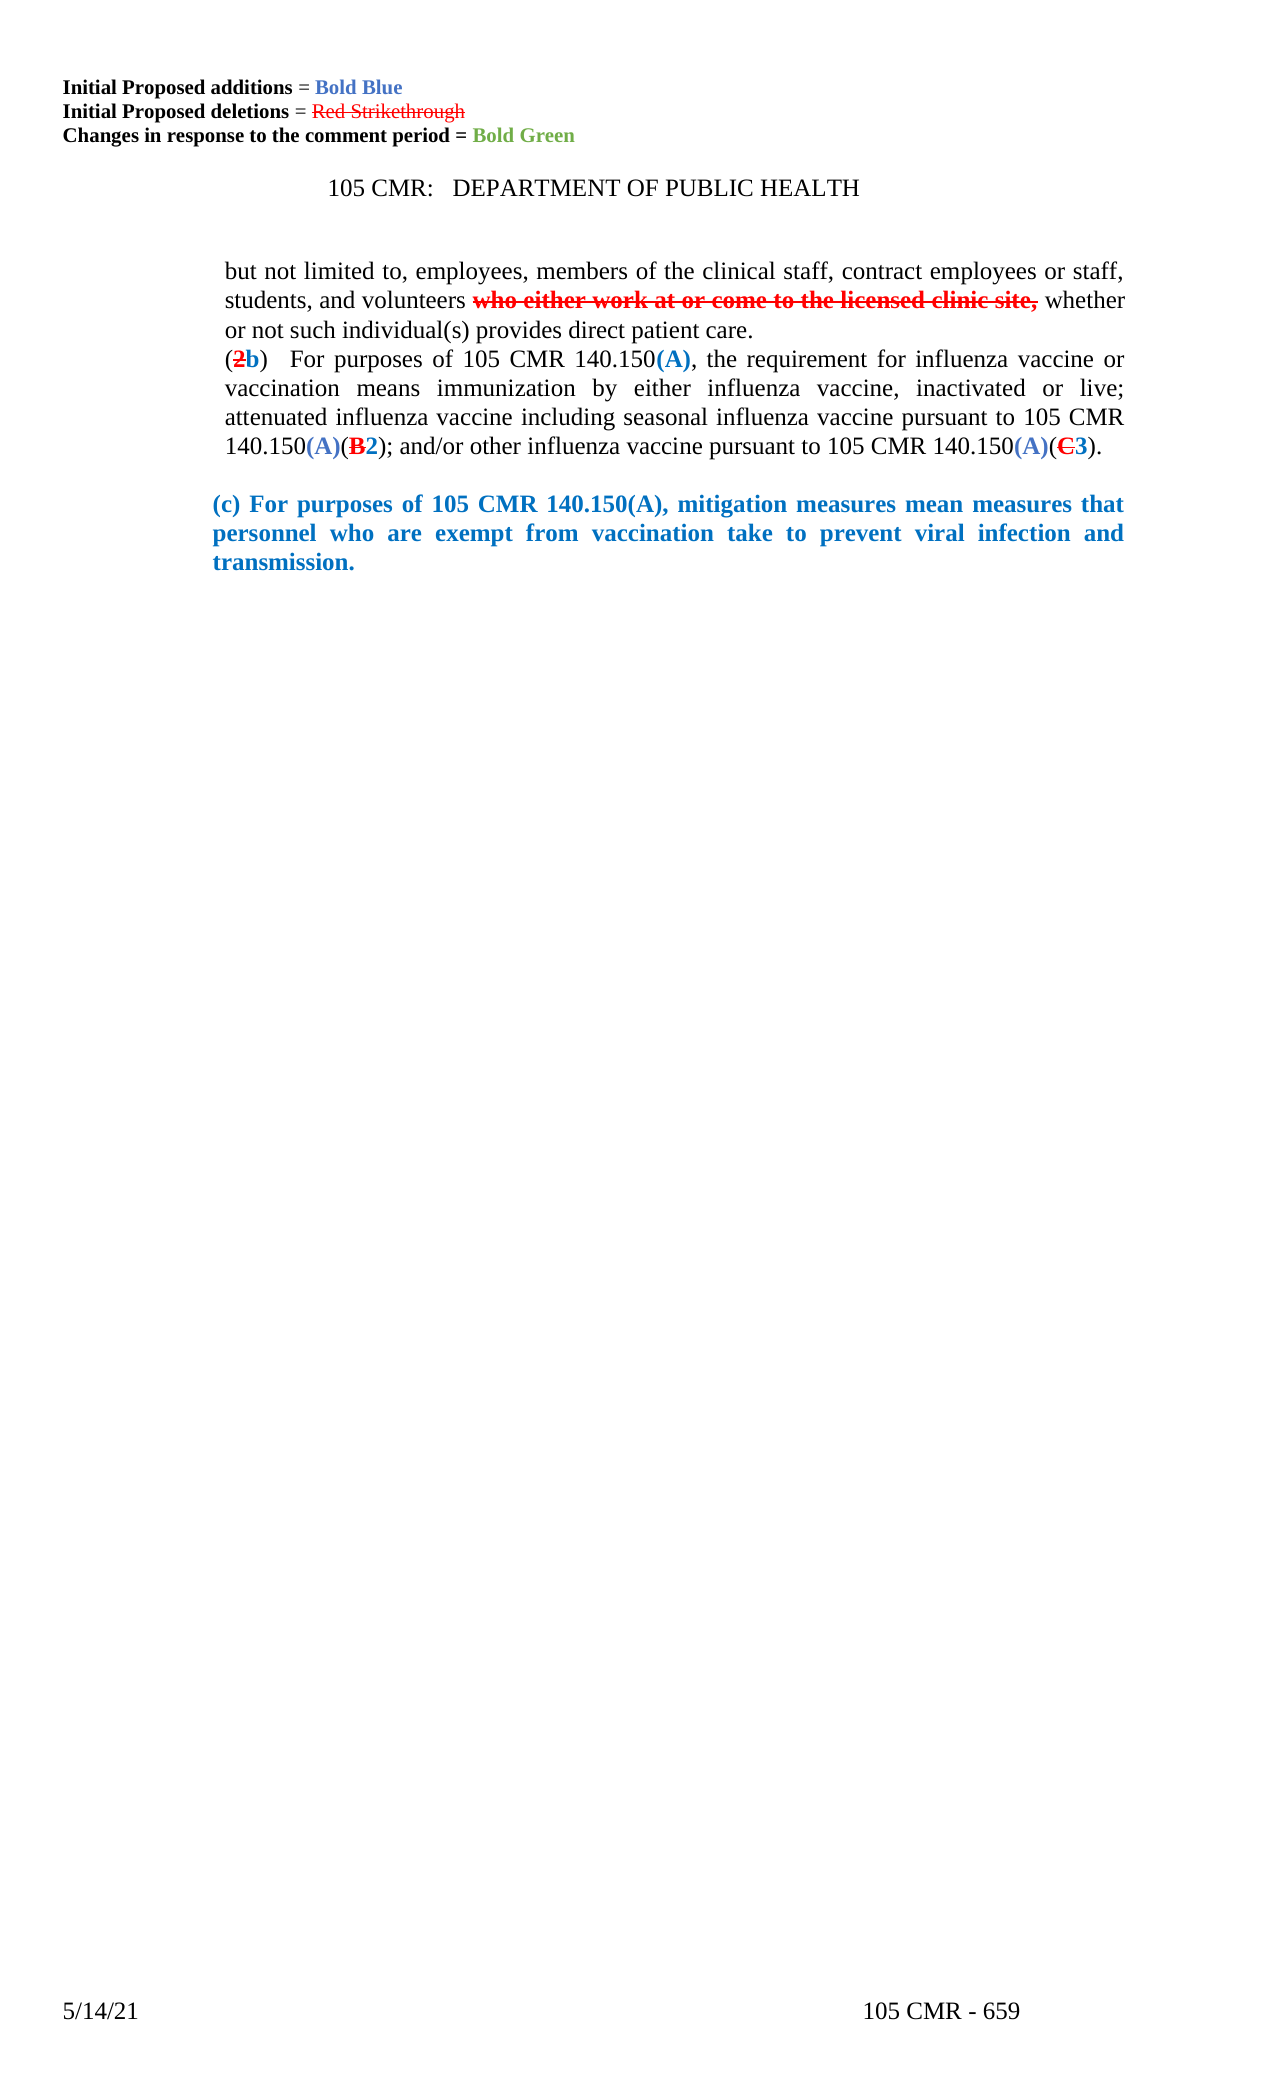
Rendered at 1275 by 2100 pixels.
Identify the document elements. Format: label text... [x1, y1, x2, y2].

text (2b) For purposes of 105 CMR 140.150(A), the requirement for influenza vaccine or vaccination means immunization by either influenza vaccine, inactivated or live; attenuated influenza vaccine including seasonal influenza vaccine pursuant to 105 CMR 140.150(A)(B2); and/or other influenza vaccine pursuant to 105 CMR 140.150(A)(C3). [224, 344, 1125, 460]
text (c) For purposes of 105 CMR 140.150(A), mitigation measures mean measures that personnel who are exempt from vaccination take to prevent viral infection and transmission. [212, 489, 1125, 575]
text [224, 257, 1125, 344]
